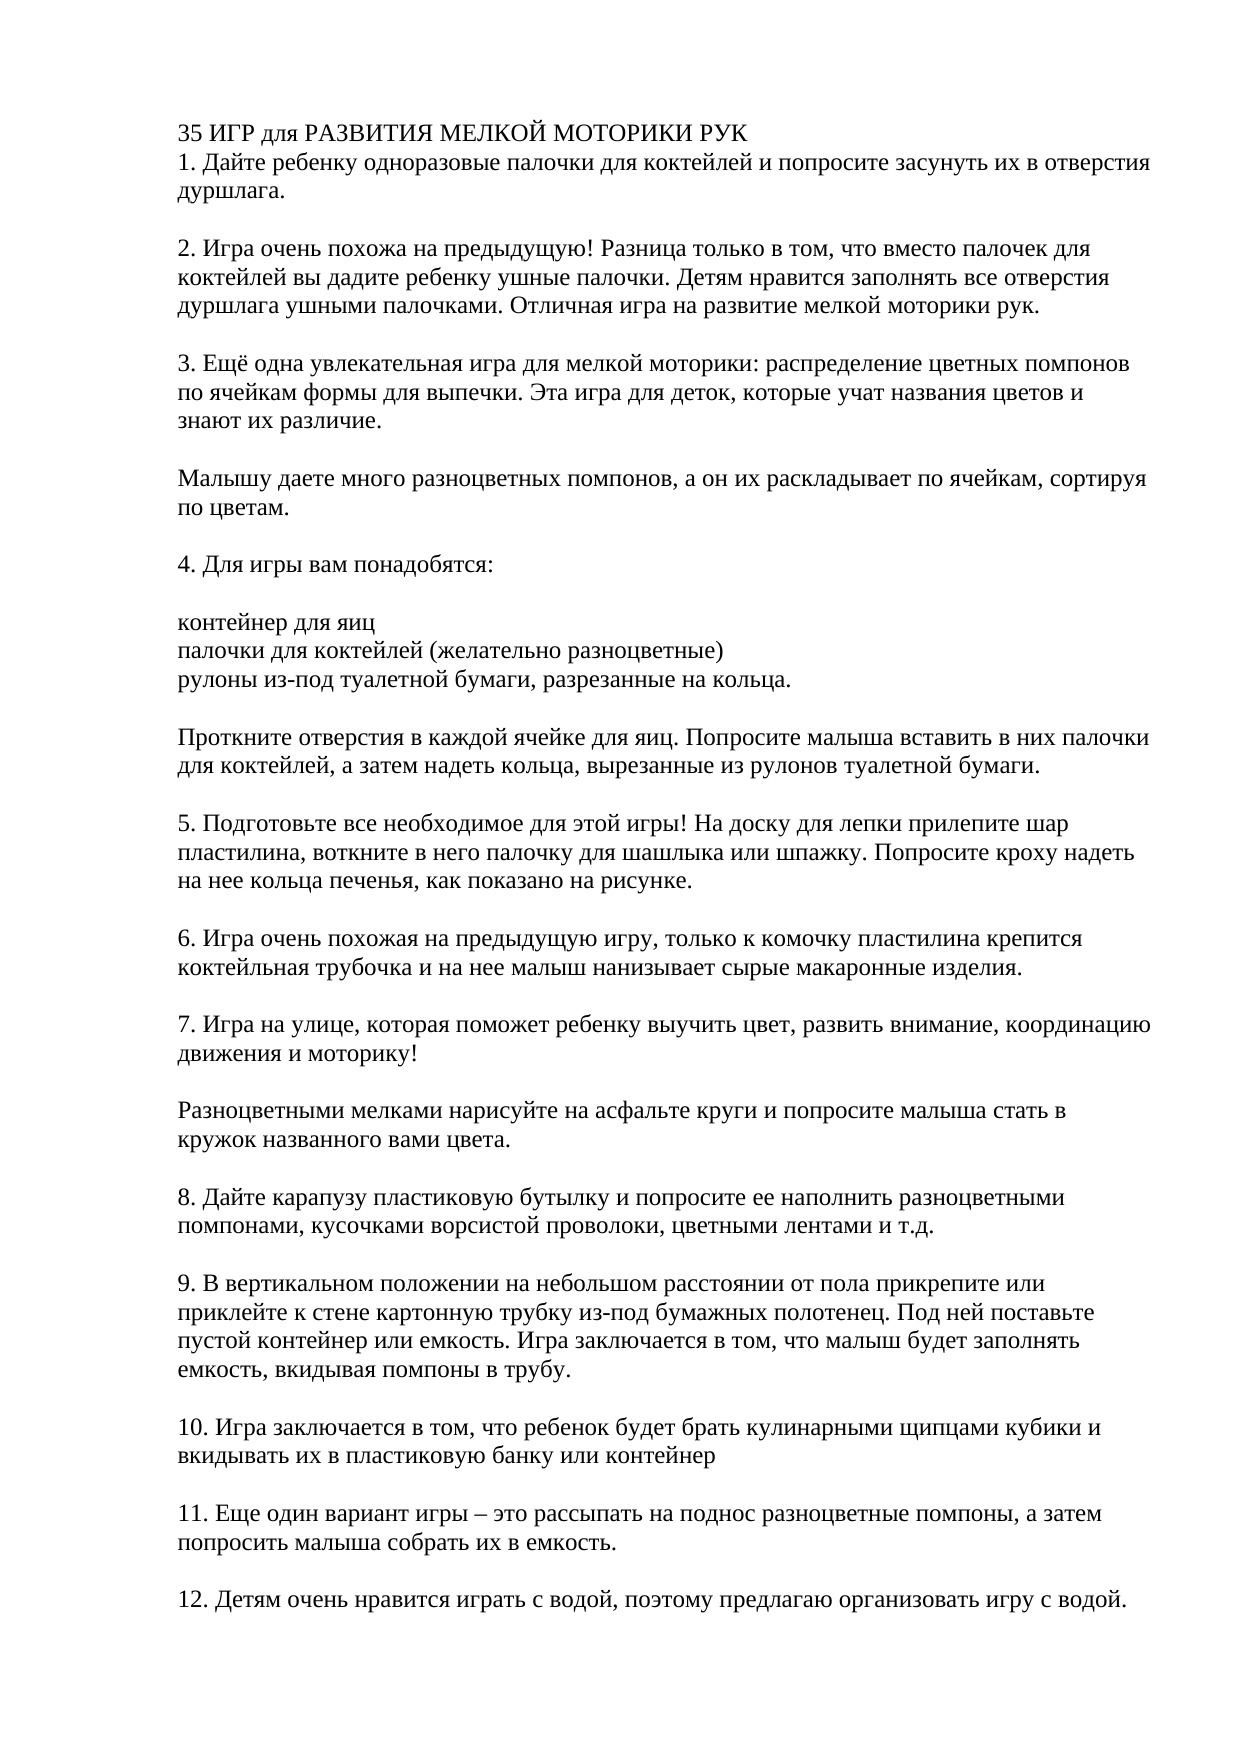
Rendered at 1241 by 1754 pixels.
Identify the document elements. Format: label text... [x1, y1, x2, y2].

text 35 ИГР для РАЗВИТИЯ МЕЛКОЙ МОТОРИКИ РУК [177, 118, 1152, 147]
text 11. Еще один вариант игры – это рассыпать на поднос разноцветные помпоны, а затем попросить малыша собрать их в емкость. [177, 1498, 1152, 1556]
text 7. Игра на улице, которая поможет ребенку выучить цвет, развить внимание, координацию движения и моторику! [177, 1009, 1152, 1067]
text 10. Игра заключается в том, что ребенок будет брать кулинарными щипцами кубики и вкидывать их в пластиковую банку или контейнер [177, 1412, 1152, 1469]
text 8. Дайте карапузу пластиковую бутылку и попросите ее наполнить разноцветными помпонами, кусочками ворсистой проволоки, цветными лентами и т.д. [177, 1182, 1152, 1239]
text 12. Детям очень нравится играть с водой, поэтому предлагаю организовать игру с водой. [177, 1584, 1152, 1613]
text 4. Для игры вам понадобятся: [177, 549, 1152, 578]
text контейнер для яиц [177, 607, 1152, 636]
text 9. В вертикальном положении на небольшом расстоянии от пола прикрепите или приклейте к стене картонную трубку из-под бумажных полотенец. Под ней поставьте пустой контейнер или емкость. Игра заключается в том, что малыш будет заполнять емкость, вкидывая помпоны в трубу. [177, 1268, 1152, 1383]
text рулоны из-под туалетной бумаги, разрезанные на кольца. [177, 664, 1152, 693]
text палочки для коктейлей (желательно разноцветные) [177, 636, 1152, 664]
text Проткните отверстия в каждой ячейке для яиц. Попросите малыша вставить в них палочки для коктейлей, а затем надеть кольца, вырезанные из рулонов туалетной бумаги. [177, 722, 1152, 779]
text Малышу даете много разноцветных помпонов, а он их раскладывает по ячейкам, сортируя по цветам. [177, 463, 1152, 521]
text 6. Игра очень похожая на предыдущую игру, только к комочку пластилина крепится коктейльная трубочка и на нее малыш нанизывает сырые макаронные изделия. [177, 923, 1152, 981]
text 3. Ещё одна увлекательная игра для мелкой моторики: распределение цветных помпонов по ячейкам формы для выпечки. Эта игра для деток, которые учат названия цветов и знают их различие. [177, 348, 1152, 434]
text 2. Игра очень похожа на предыдущую! Разница только в том, что вместо палочек для коктейлей вы дадите ребенку ушные палочки. Детям нравится заполнять все отверстия дуршлага ушными палочками. Отличная игра на развитие мелкой моторики рук. [177, 233, 1152, 319]
text Разноцветными мелками нарисуйте на асфальте круги и попросите малыша стать в кружок названного вами цвета. [177, 1096, 1152, 1153]
text 1. Дайте ребенку одноразовые палочки для коктейлей и попросите засунуть их в отверстия дуршлага. [177, 147, 1152, 204]
text 5. Подготовьте все необходимое для этой игры! На доску для лепки прилепите шар пластилина, воткните в него палочку для шашлыка или шпажку. Попросите кроху надеть на нее кольца печенья, как показано на рисунке. [177, 808, 1152, 894]
